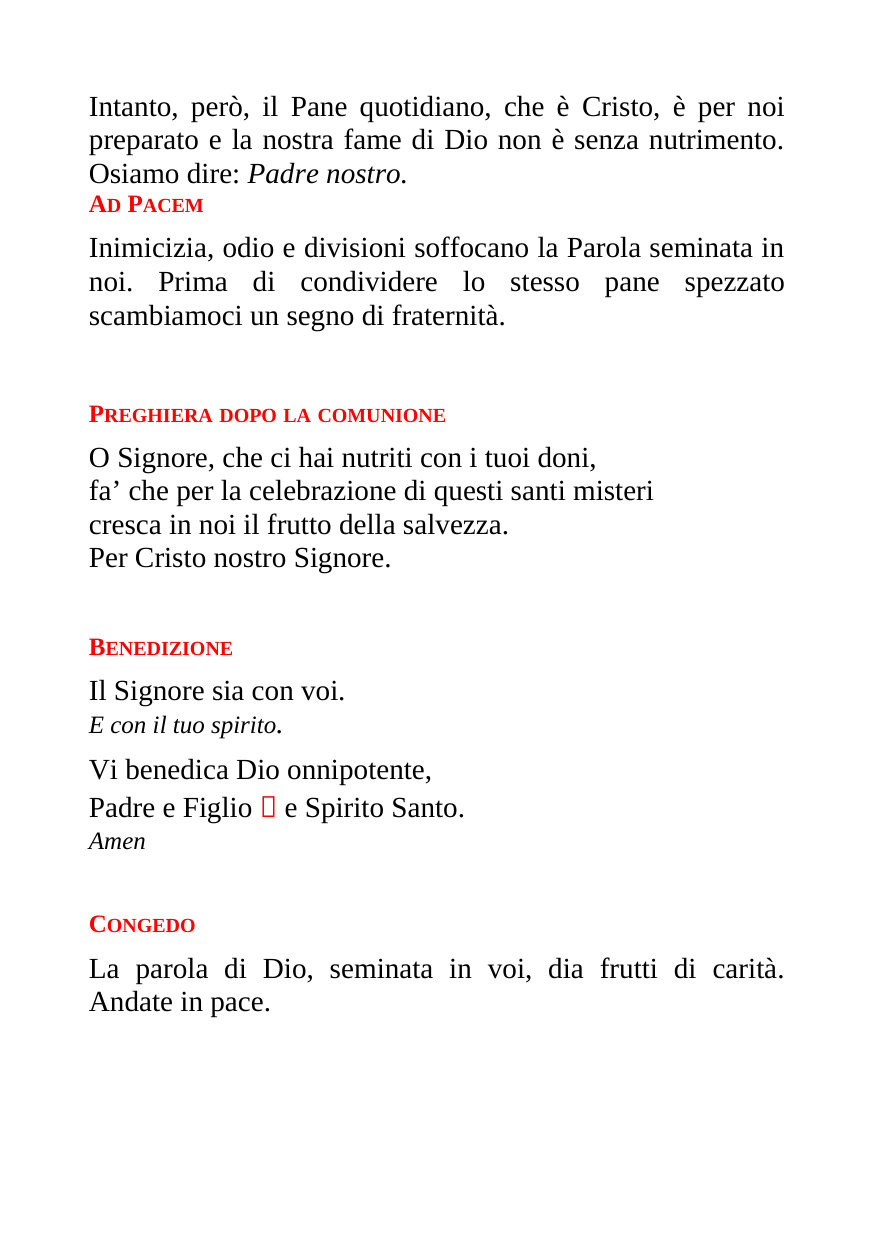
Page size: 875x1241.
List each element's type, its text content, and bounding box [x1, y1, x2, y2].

text fa’ che per la celebrazione di questi santi misteri [89, 473, 785, 507]
subtitle Ad Pacem [89, 189, 785, 218]
subtitle Congedo [89, 909, 785, 938]
text La parola di Dio, seminata in voi, dia frutti di carità. Andate in pace. [89, 951, 785, 1018]
text Per Cristo nostro Signore. [89, 541, 785, 574]
text Vi benedica Dio onnipotente, [89, 752, 785, 786]
text cresca in noi il frutto della salvezza. [89, 507, 785, 541]
text Inimicizia, odio e divisioni soffocano la Parola seminata in noi. Prima di condividere lo stesso pane spezzato scambiamoci un segno di fraternità. [89, 231, 785, 331]
text E con il tuo spirito. [89, 706, 785, 740]
text O Signore, che ci hai nutriti con i tuoi doni, [89, 440, 785, 473]
subtitle Benedizione [89, 632, 785, 660]
subtitle Preghiera dopo la comunione [89, 399, 785, 427]
text Il Signore sia con voi. [89, 673, 785, 706]
text Amen [89, 826, 785, 854]
text Intanto, però, il Pane quotidiano, che è Cristo, è per noi preparato e la nostra fame di Dio non è senza nutrimento. Osiamo dire: Padre nostro. [89, 89, 785, 189]
text Padre e Figlio  e Spirito Santo. [89, 786, 785, 826]
